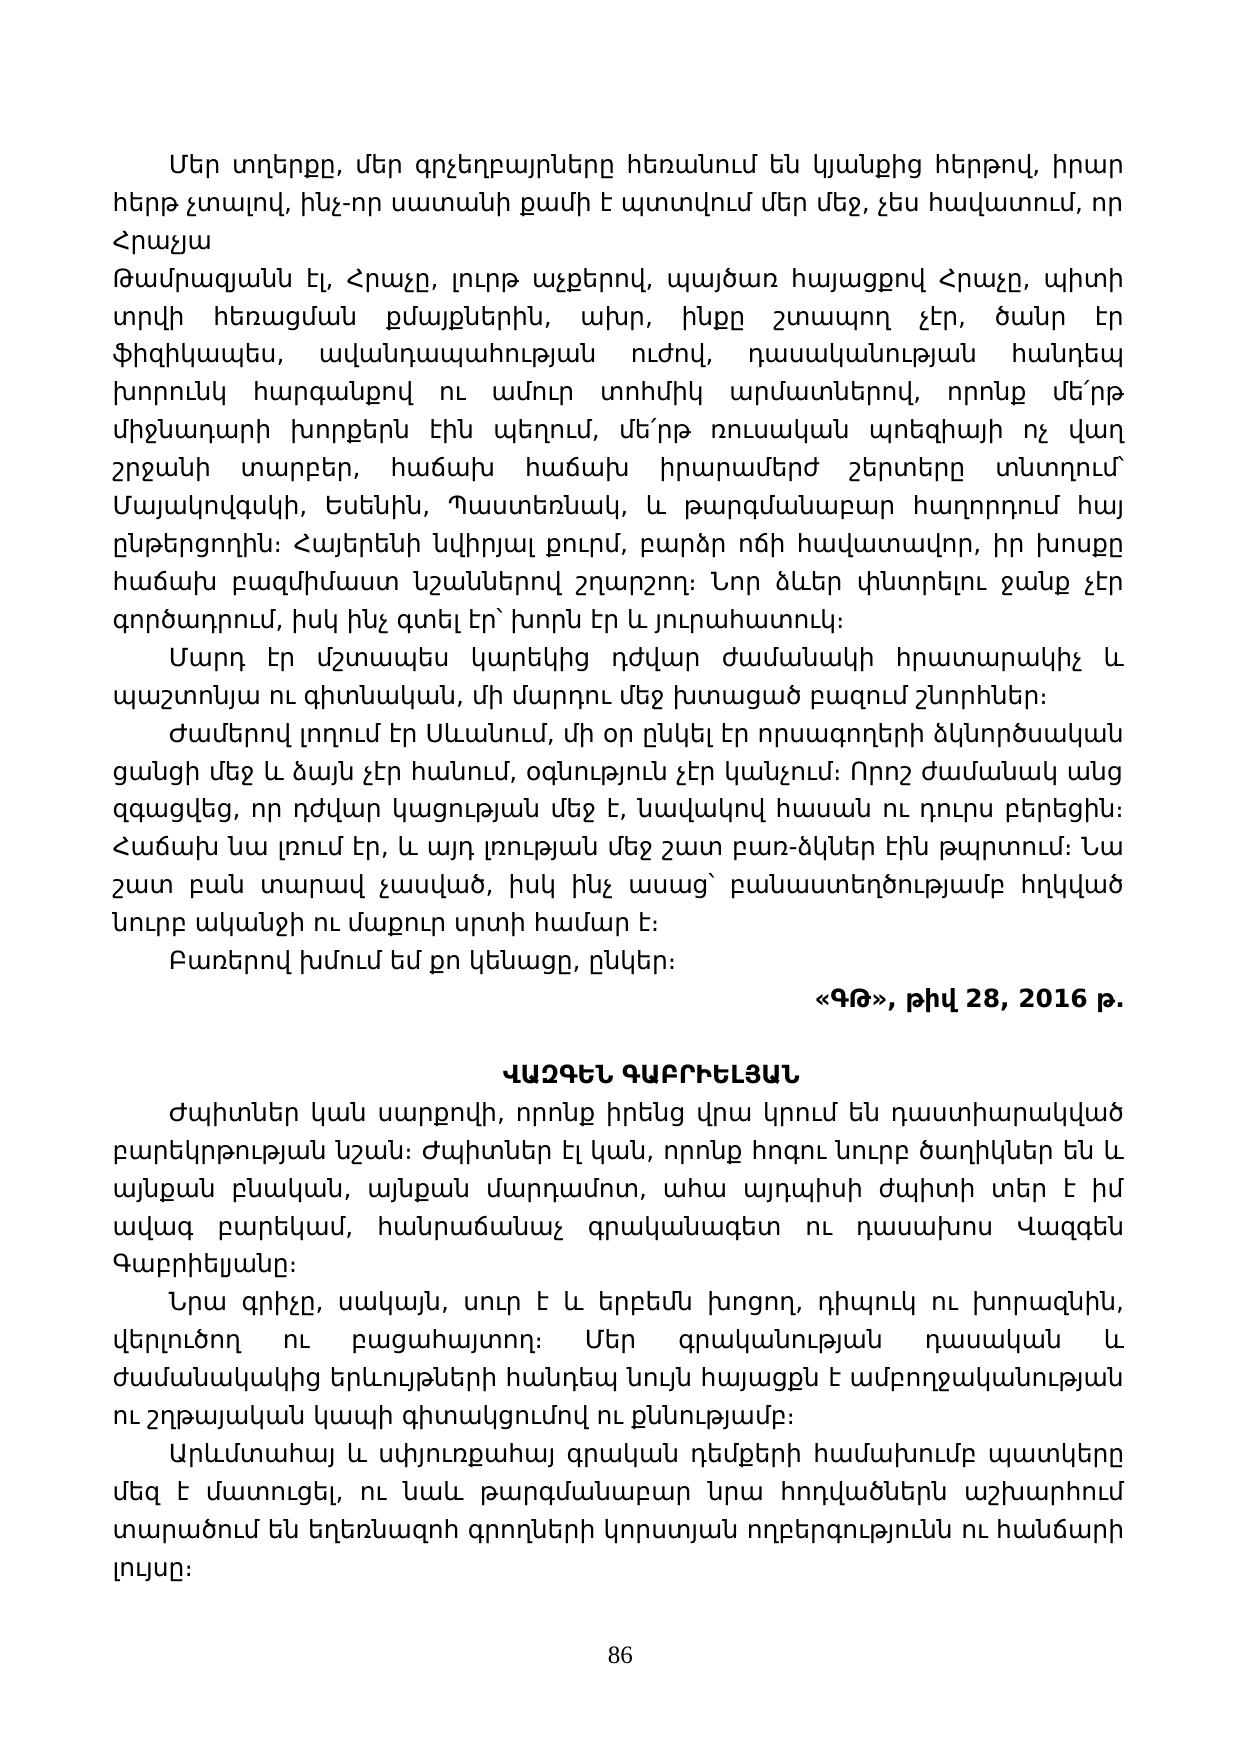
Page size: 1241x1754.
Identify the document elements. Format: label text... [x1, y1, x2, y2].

text «ԳԹ», թիվ 28, 2016 թ. [112, 984, 1125, 1013]
text Արևմտահայ և սփյուռքահայ գրական դեմքերի համախումբ պատկերը մեզ է մատուցել, ու նաև թարգմանաբար նրա հոդվածներն աշխարհում տարածում են եղեռնազոհ գրողների կորստյան ողբերգությունն ու հանճարի լույսը։ [112, 1439, 1125, 1582]
text Ժպիտներ կան սարքովի, որոնք իրենց վրա կրում են դաստիարակված բարեկրթության նշան։ Ժպիտներ էլ կան, որոնք հոգու նուրբ ծաղիկներ են և այնքան բնական, այնքան մարդամոտ, ահա այդպիսի ժպիտի տեր է իմ ավագ բարեկամ, հանրաճանաչ գրականագետ ու դասախոս Վազգեն Գաբրիելյանը։ [112, 1098, 1125, 1279]
text Բառերով խմում եմ քո կենացը, ընկեր։ [112, 946, 1125, 975]
text ՎԱԶԳԵՆ ԳԱԲՐԻԵԼՅԱՆ [112, 1060, 1125, 1089]
text Մեր տղերքը, մեր գրչեղբայրները հեռանում են կյանքից հերթով, իրար հերթ չտալով, ինչ-որ սատանի քամի է պտտվում մեր մեջ, չես հավատում, որ Հրաչյա Թամրազյանն էլ, Հրաչը, լուրթ աչքերով, պայծառ հայացքով Հրաչը, պիտի տրվի հեռացման քմայքներին, ախր, ինքը շտապող չէր, ծանր էր ֆիզիկապես, ավանդապահության ուժով, դասականության հանդեպ խորունկ հարգանքով ու ամուր տոհմիկ արմատներով, որոնք մե՛րթ միջնադարի խորքերն էին պեղում, մե՛րթ ռուսական պոեզիայի ոչ վաղ շրջանի տարբեր, հաճախ հաճախ իրարամերժ շերտերը տնտղում՝ Մայակովգսկի, Եսենին, Պաստեռնակ, և թարգմանաբար հաղորդում հայ ընթերցողին։ Հայերենի նվիրյալ քուրմ, բարձր ոճի հավատավոր, իր խոսքը հաճախ բազմիմաստ նշաններով շղարշող։ Նոր ձևեր փնտրելու ջանք չէր գործադրում, իսկ ինչ գտել էր՝ խորն էր և յուրահատուկ։ [112, 150, 1125, 634]
text Ժամերով լողում էր Սևանում, մի օր ընկել էր որսագողերի ձկնործսական ցանցի մեջ և ձայն չէր հանում, օգնություն չէր կանչում։ Որոշ ժամանակ անց զգացվեց, որ դժվար կացության մեջ է, նավակով հասան ու դուրս բերեցին։ Հաճախ նա լռում էր, և այդ լռության մեջ շատ բառ-ձկներ էին թպրտում։ Նա շատ բան տարավ չասված, իսկ ինչ ասաց՝ բանաստեղծությամբ հղկված նուրբ ականջի ու մաքուր սրտի համար է։ [112, 719, 1125, 937]
text Նրա գրիչը, սակայն, սուր է և երբեմն խոցող, դիպուկ ու խորազնին, վերլուծող ու բացահայտող։ Մեր գրականության դասական և ժամանակակից երևույթների հանդեպ նույն հայացքն է ամբողջականության ու շղթայական կապի գիտակցումով ու քննությամբ։ [112, 1287, 1125, 1430]
text Մարդ էր մշտապես կարեկից դժվար ժամանակի հրատարակիչ և պաշտոնյա ու գիտնական, մի մարդու մեջ խտացած բազում շնորհներ։ [112, 643, 1125, 710]
